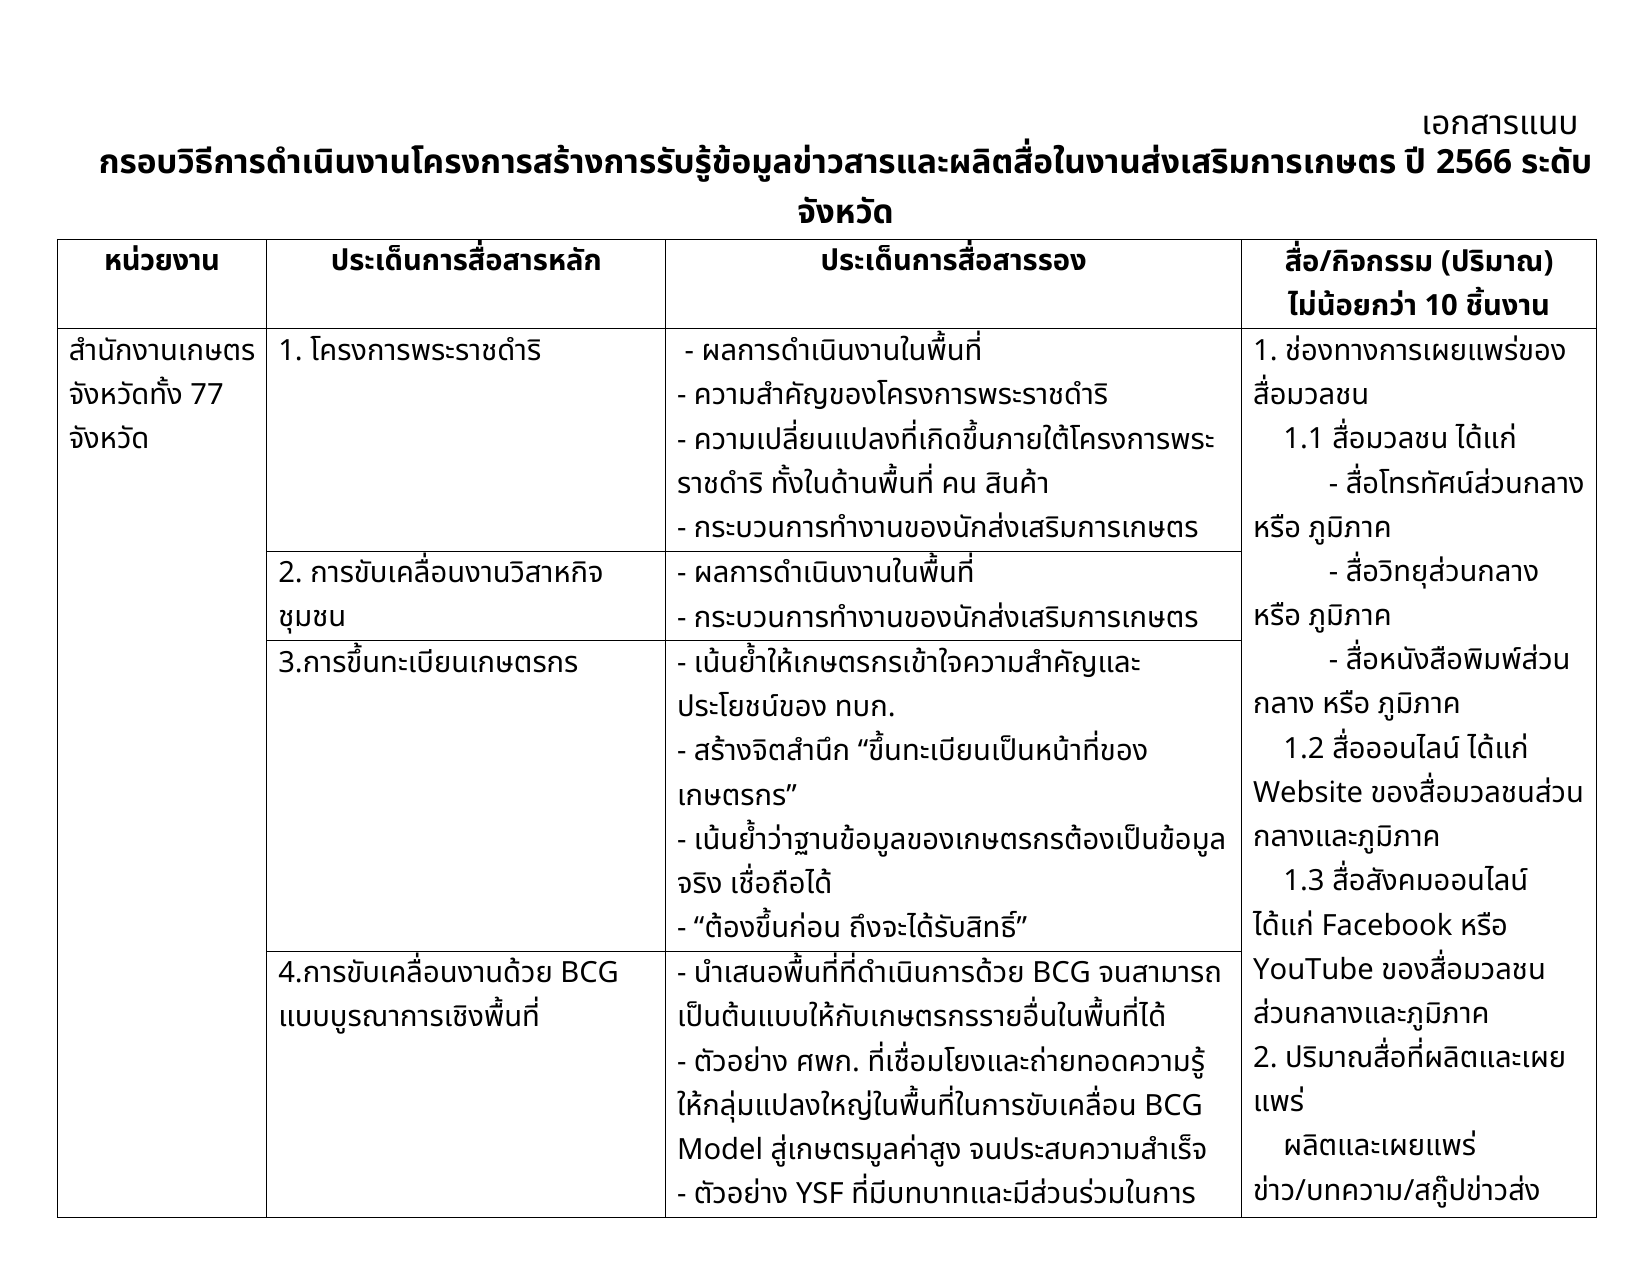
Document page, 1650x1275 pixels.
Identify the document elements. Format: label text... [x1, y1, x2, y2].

table_cell 2. การขับเคลื่อนงานวิสาหกิจชุมชน [267, 552, 665, 640]
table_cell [267, 952, 665, 1217]
text กรอบวิธีการดำเนินงานโครงการสร้างการรับรู้ข้อมูลข่าวสารและผลิตสื่อในงานส่งเสริมการเกษตร ปี 2566 ระดับจังหวัด [75, 138, 1616, 239]
table_header ประเด็นการสื่อสารรอง [666, 240, 1241, 328]
table_cell - ผลการดำเนินงานในพื้นที่ - ความสำคัญของโครงการพระราชดำริ - ความเปลี่ยนแปลงที่เกิดขึ้นภายใต้โครงการพระราชดำริ ทั้งในด้านพื้นที่ คน สินค้า - กระบวนการทำงานของนักส่งเสริมการเกษตร [666, 329, 1241, 551]
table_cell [666, 952, 1241, 1217]
table_header ประเด็นการสื่อสารหลัก [267, 240, 665, 328]
table_header หน่วยงาน [58, 240, 266, 328]
table_cell 1. ช่องทางการเผยแพร่ของสื่อมวลชน 1.1 สื่อมวลชน ได้แก่ - สื่อโทรทัศน์ส่วนกลาง หรือ ภูมิภาค - สื่อวิทยุส่วนกลาง หรือ ภูมิภาค - สื่อหนังสือพิมพ์ส่วนกลาง หรือ ภูมิภาค 1.2 สื่อออนไลน์ ได้แก่ Website ของสื่อมวลชนส่วนกลางและภูมิภาค 1.3 สื่อสังคมออนไลน์ ได้แก่ Facebook หรือ YouTube ของสื่อมวลชนส่วนกลางและภูมิภาค 2. ปริมาณสื่อที่ผลิตและเผยแพร่ ผลิตและเผยแพร่ข่าว/บทความ/สกู๊ปข่าวส่งเสริมการเกษตร ผ่านช่องทางของสื่อมวลชนต่าง ๆ ทั้งระดับส่วนกลางและส่วนภูมิภาค จำนวนไม่น้อยกว่า 10 ชิ้นงาน [1242, 329, 1596, 1217]
table_cell สำนักงานเกษตรจังหวัดทั้ง 77 จังหวัด [58, 329, 266, 1217]
table_cell 3.การขึ้นทะเบียนเกษตรกร [267, 641, 665, 951]
table_header สื่อ/กิจกรรม (ปริมาณ) ไม่น้อยกว่า 10 ชิ้นงาน [1242, 240, 1596, 328]
table_cell - เน้นย้ำให้เกษตรกรเข้าใจความสำคัญและประโยชน์ของ ทบก. - สร้างจิตสำนึก “ขึ้นทะเบียนเป็นหน้าที่ของเกษตรกร” - เน้นย้ำว่าฐานข้อมูลของเกษตรกรต้องเป็นข้อมูลจริง เชื่อถือได้ - “ต้องขึ้นก่อน ถึงจะได้รับสิทธิ์” [666, 641, 1241, 951]
table_cell - ผลการดำเนินงานในพื้นที่ - กระบวนการทำงานของนักส่งเสริมการเกษตร [666, 552, 1241, 640]
table_cell 1. โครงการพระราชดำริ [267, 329, 665, 551]
